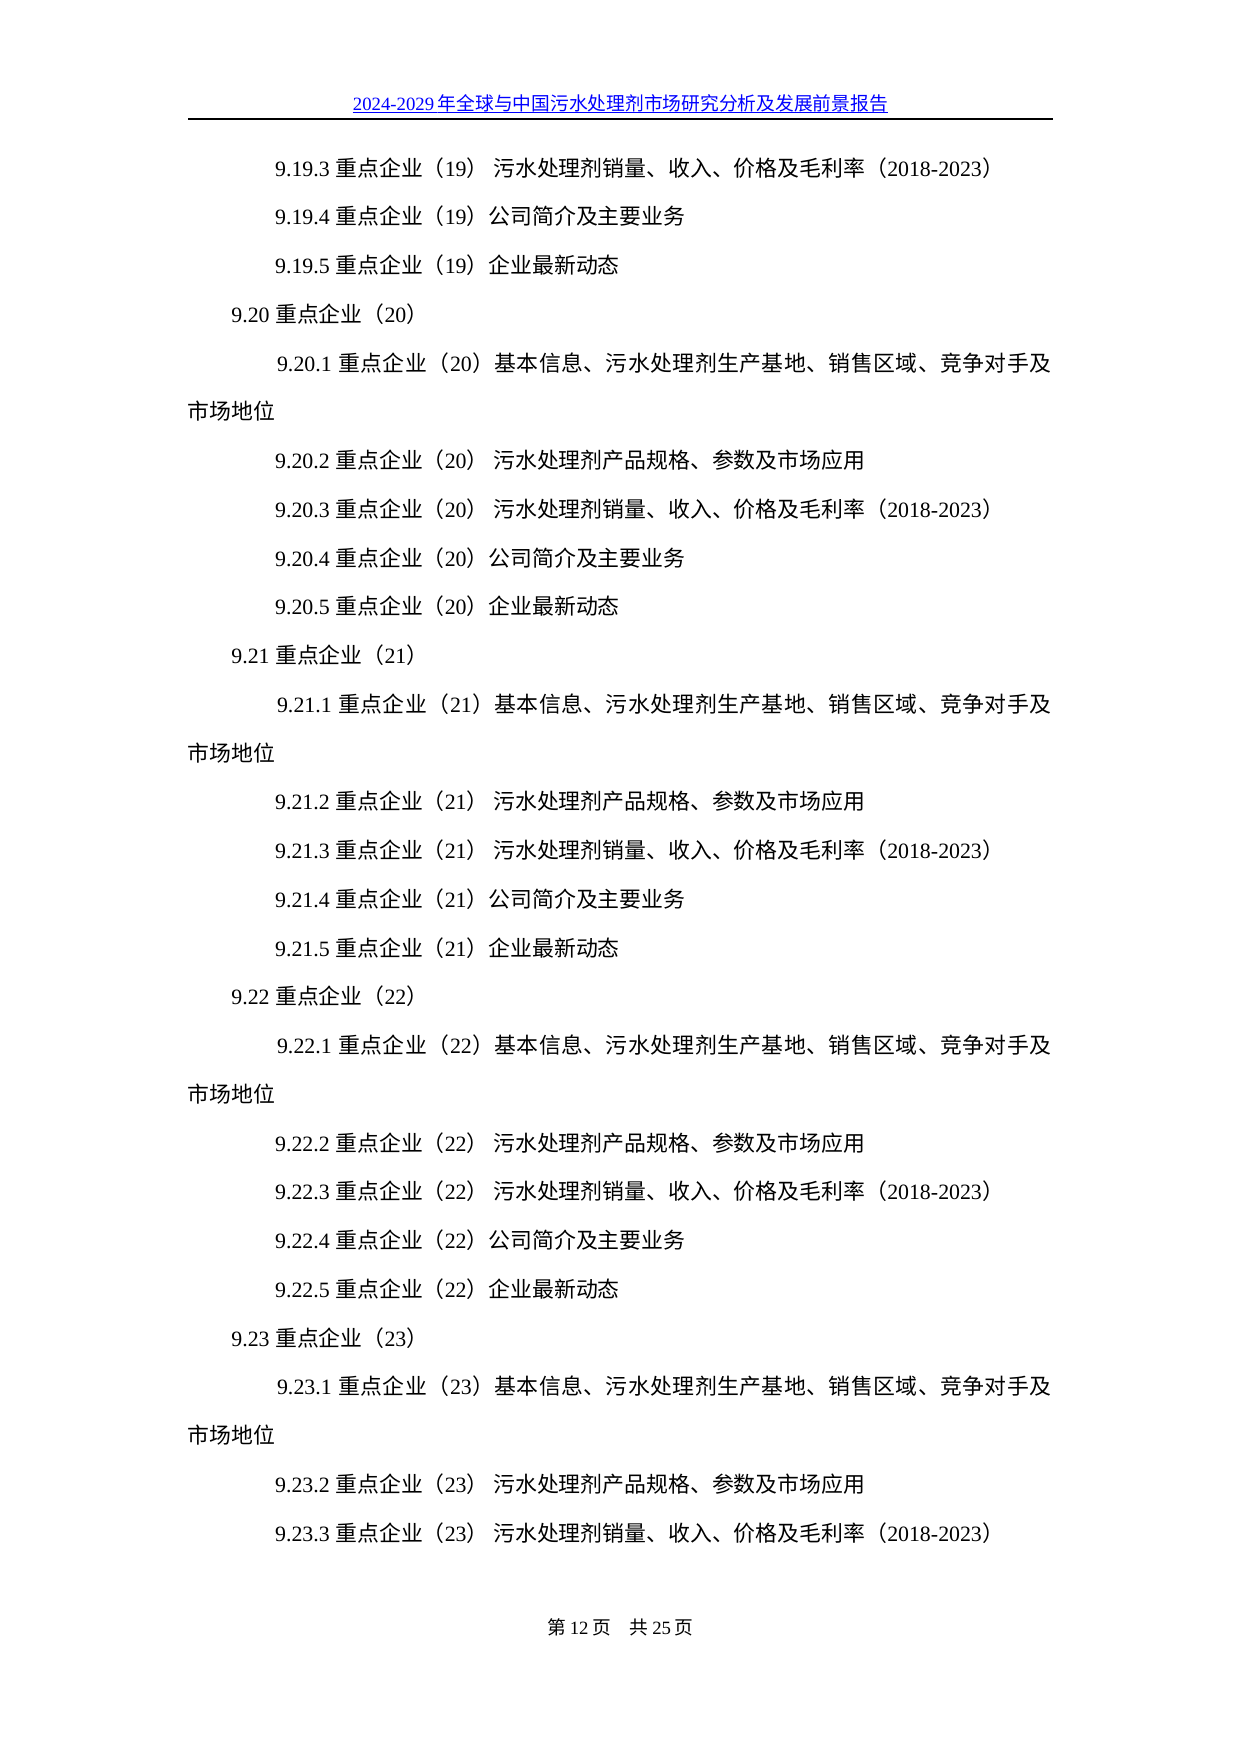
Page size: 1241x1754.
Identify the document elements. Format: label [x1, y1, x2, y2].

text [187, 150, 1053, 1548]
